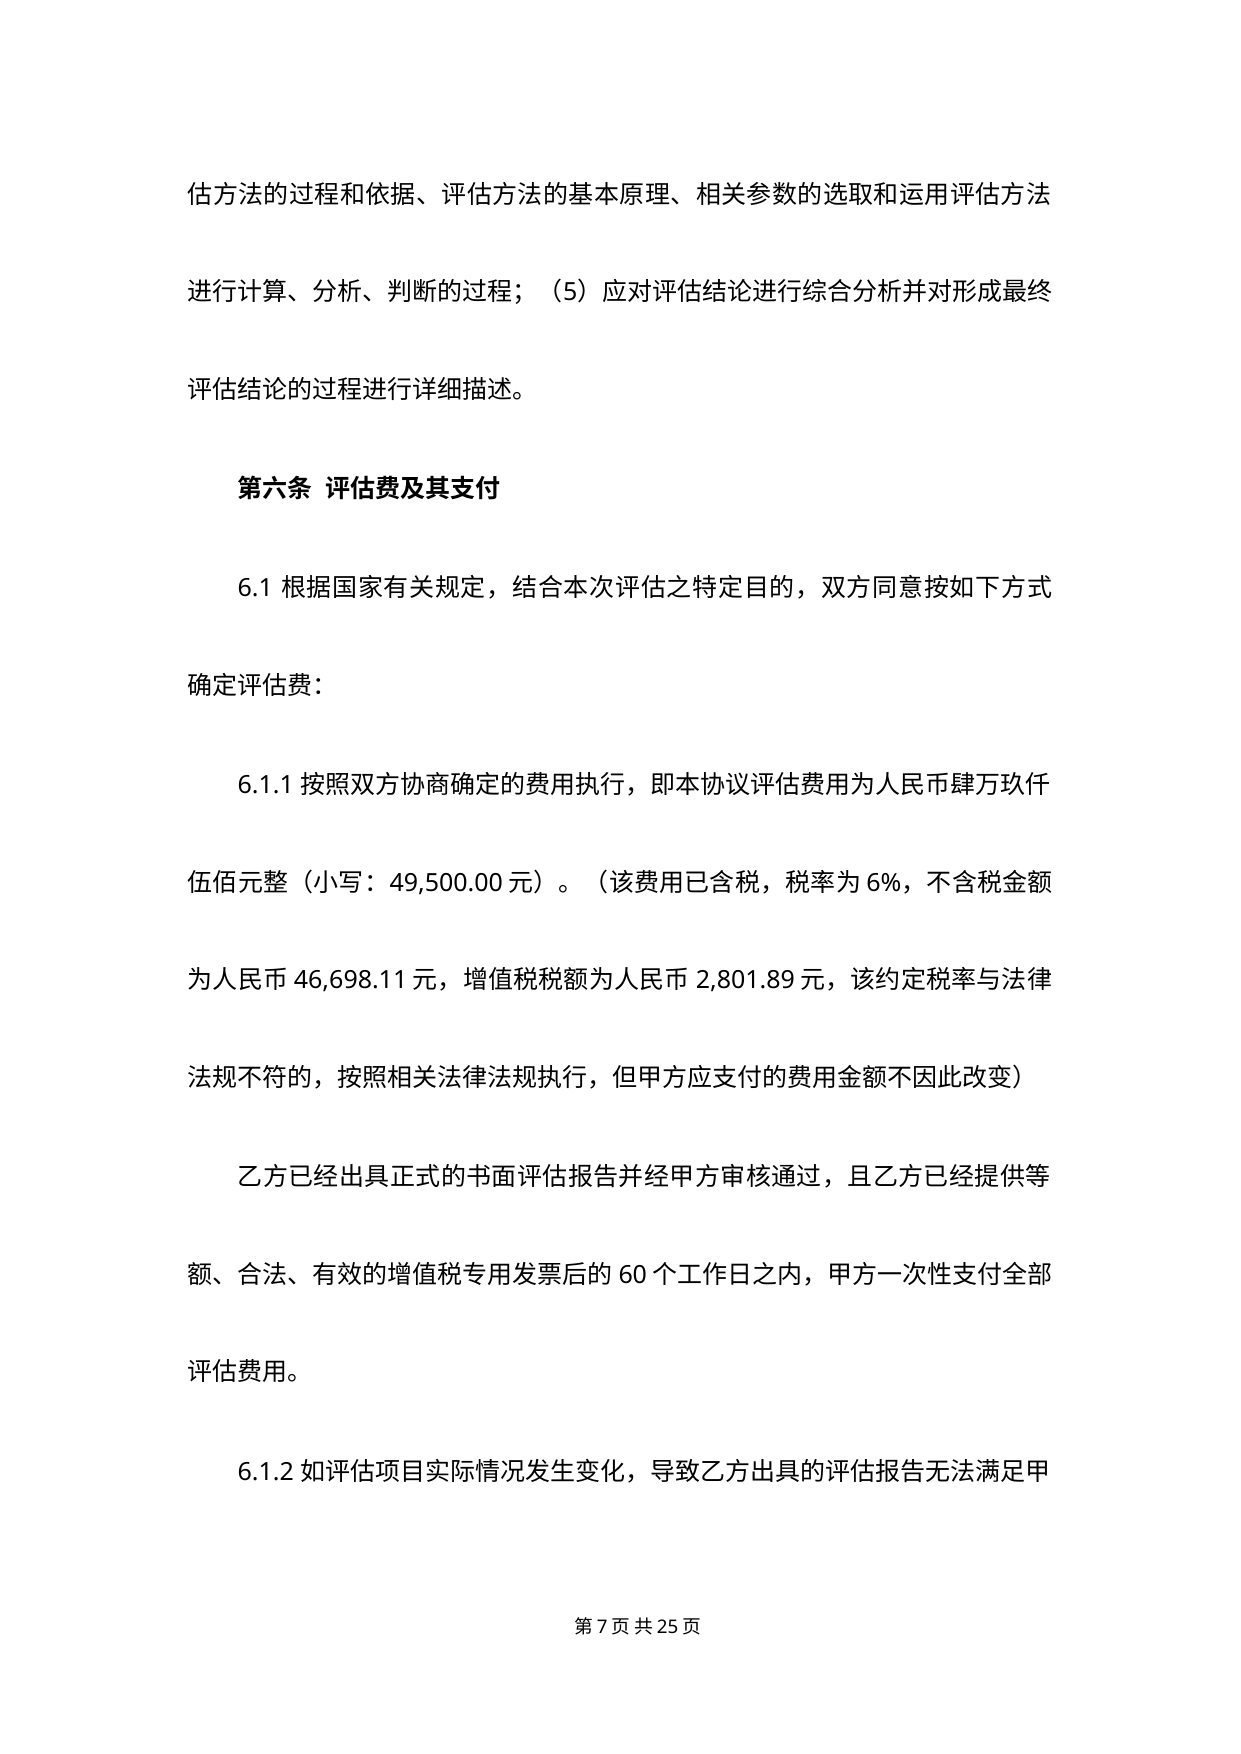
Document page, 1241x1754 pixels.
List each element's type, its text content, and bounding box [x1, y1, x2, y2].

text 6.1.1 按照双方协商确定的费用执行，即本协议评估费用为人民币肆万玖仟伍佰元整（小写：49,500.00元）。（该费用已含税，税率为6%，不含税金额为人民币46,698.11元，增值税税额为人民币2,801.89元，该约定税率与法律法规不符的，按照相关法律法规执行，但甲方应支付的费用金额不因此改变） [187, 750, 1053, 1108]
text 6.1 根据国家有关规定，结合本次评估之特定目的，双方同意按如下方式确定评估费： [187, 553, 1053, 716]
subtitle 评估费及其支付 [187, 454, 1053, 519]
text 乙方已经出具正式的书面评估报告并经甲方审核通过，且乙方已经提供等额、合法、有效的增值税专用发票后的60个工作日之内，甲方一次性支付全部评估费用。 [187, 1142, 1053, 1402]
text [187, 1437, 1053, 1502]
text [187, 160, 1053, 420]
